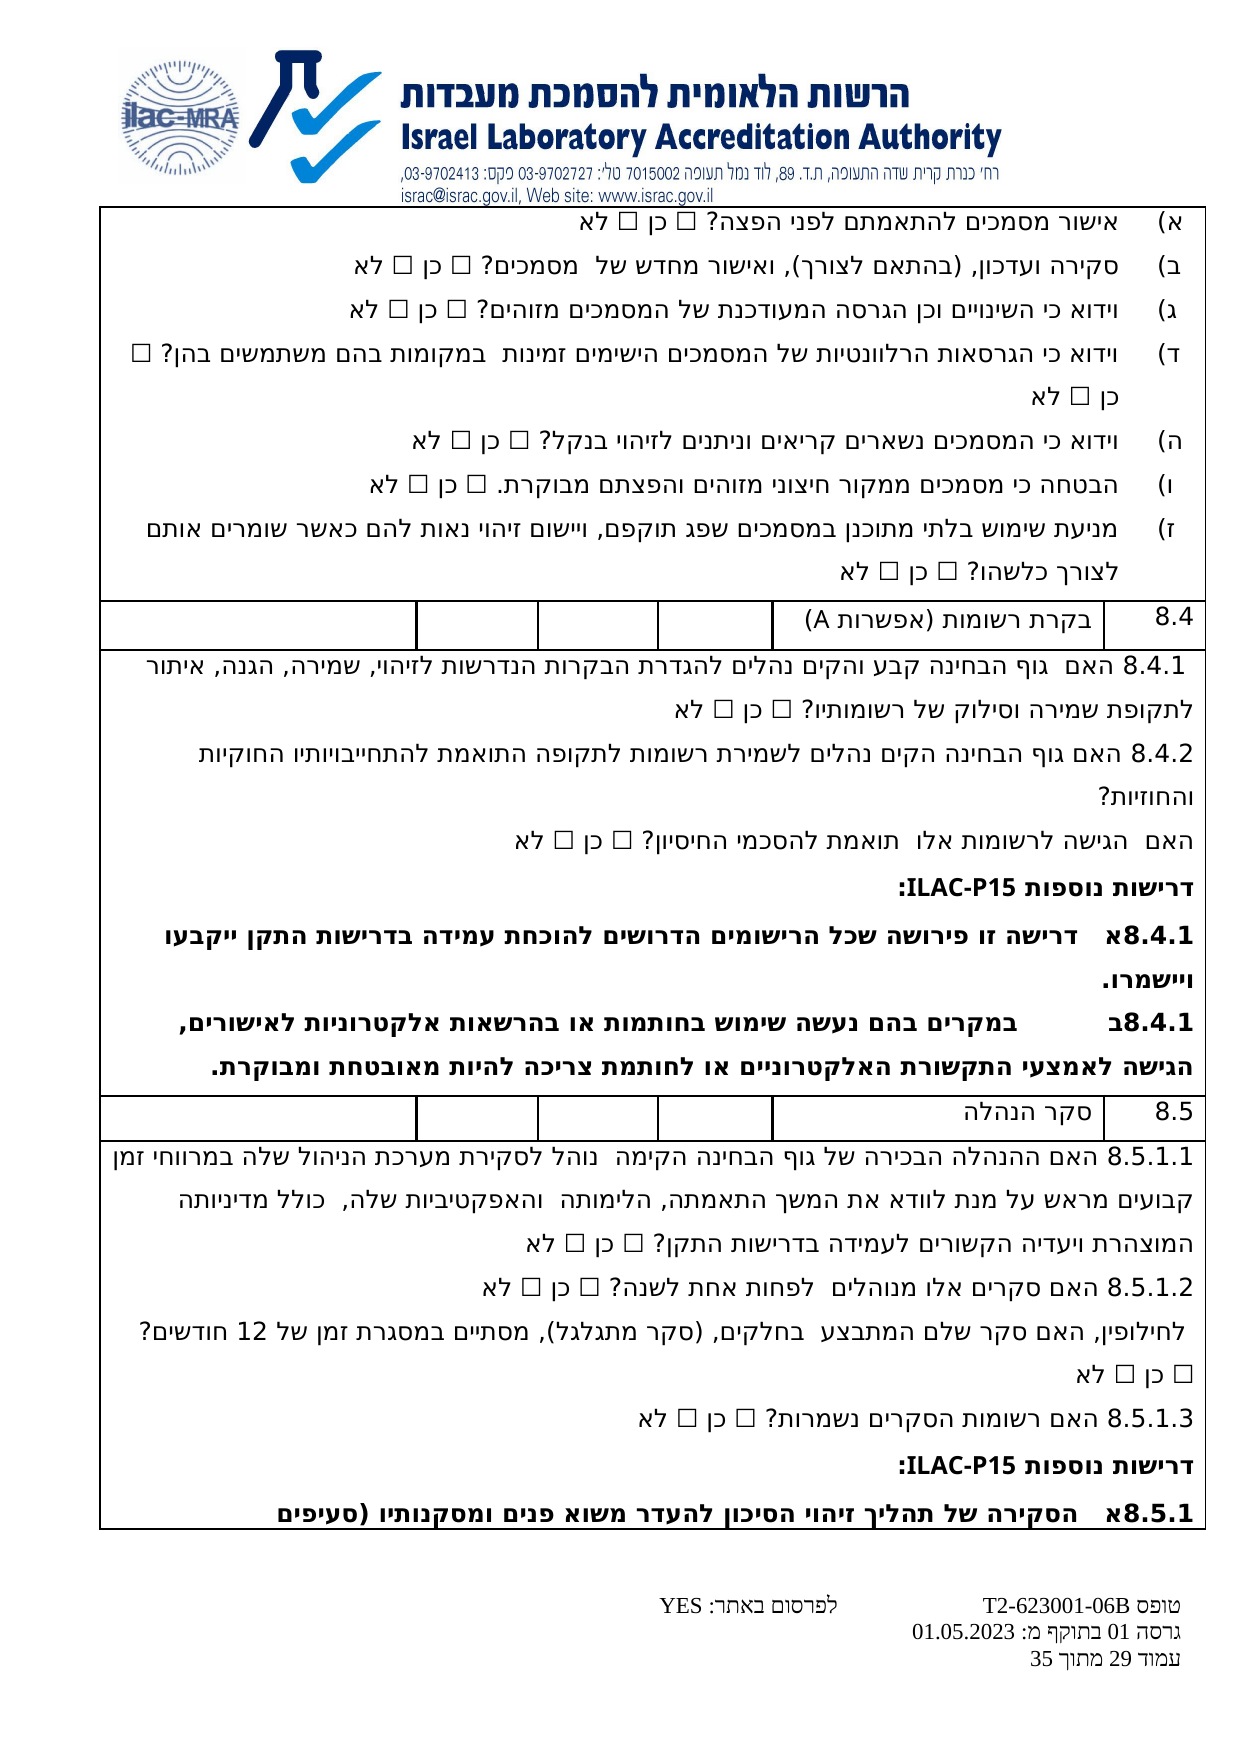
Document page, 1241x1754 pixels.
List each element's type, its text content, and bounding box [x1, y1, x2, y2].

table_cell [101, 602, 258, 649]
table_cell [258, 602, 415, 649]
table_cell בקרת רשומות (אפשרות A) [774, 602, 1103, 649]
table_cell [418, 1097, 537, 1139]
table_cell [539, 1097, 657, 1139]
table_cell [258, 1097, 415, 1139]
picture [118, 47, 1002, 206]
table_cell 8.4.1 האם גוף הבחינה קבע והקים נהלים להגדרת הבקרות הנדרשות לזיהוי, שמירה, הגנה, איתור לתקופת שמירה וסילוק של רשומותיו? כן לא 8.4.2 האם גוף הבחינה הקים נהלים לשמירת רשומות לתקופה התואמת להתחייבויותיו החוקיות והחוזיות? האם הגישה לרשומות אלו תואמת להסכמי החיסיון? כן לא דרישות נוספות ILAC-P15: 8.4.1א דרישה זו פירושה שכל הרישומים הדרושים להוכחת עמידה בדרישות התקן ייקבעו ויישמרו. 8.4.1ב במקרים בהם נעשה שימוש בחותמות או בהרשאות אלקטרוניות לאישורים, הגישה לאמצעי התקשורת האלקטרוניים או לחותמת צריכה להיות מאובטחת ומבוקרת. [101, 651, 1205, 1094]
table_cell 8.5 [1105, 1097, 1205, 1139]
table_cell [659, 602, 771, 649]
table_cell 8.4 [1105, 602, 1205, 649]
table_cell [659, 1097, 771, 1139]
table_cell [418, 602, 537, 649]
table_cell [101, 1097, 258, 1139]
table_cell סקר הנהלה [774, 1097, 1103, 1139]
table_cell [539, 602, 657, 649]
